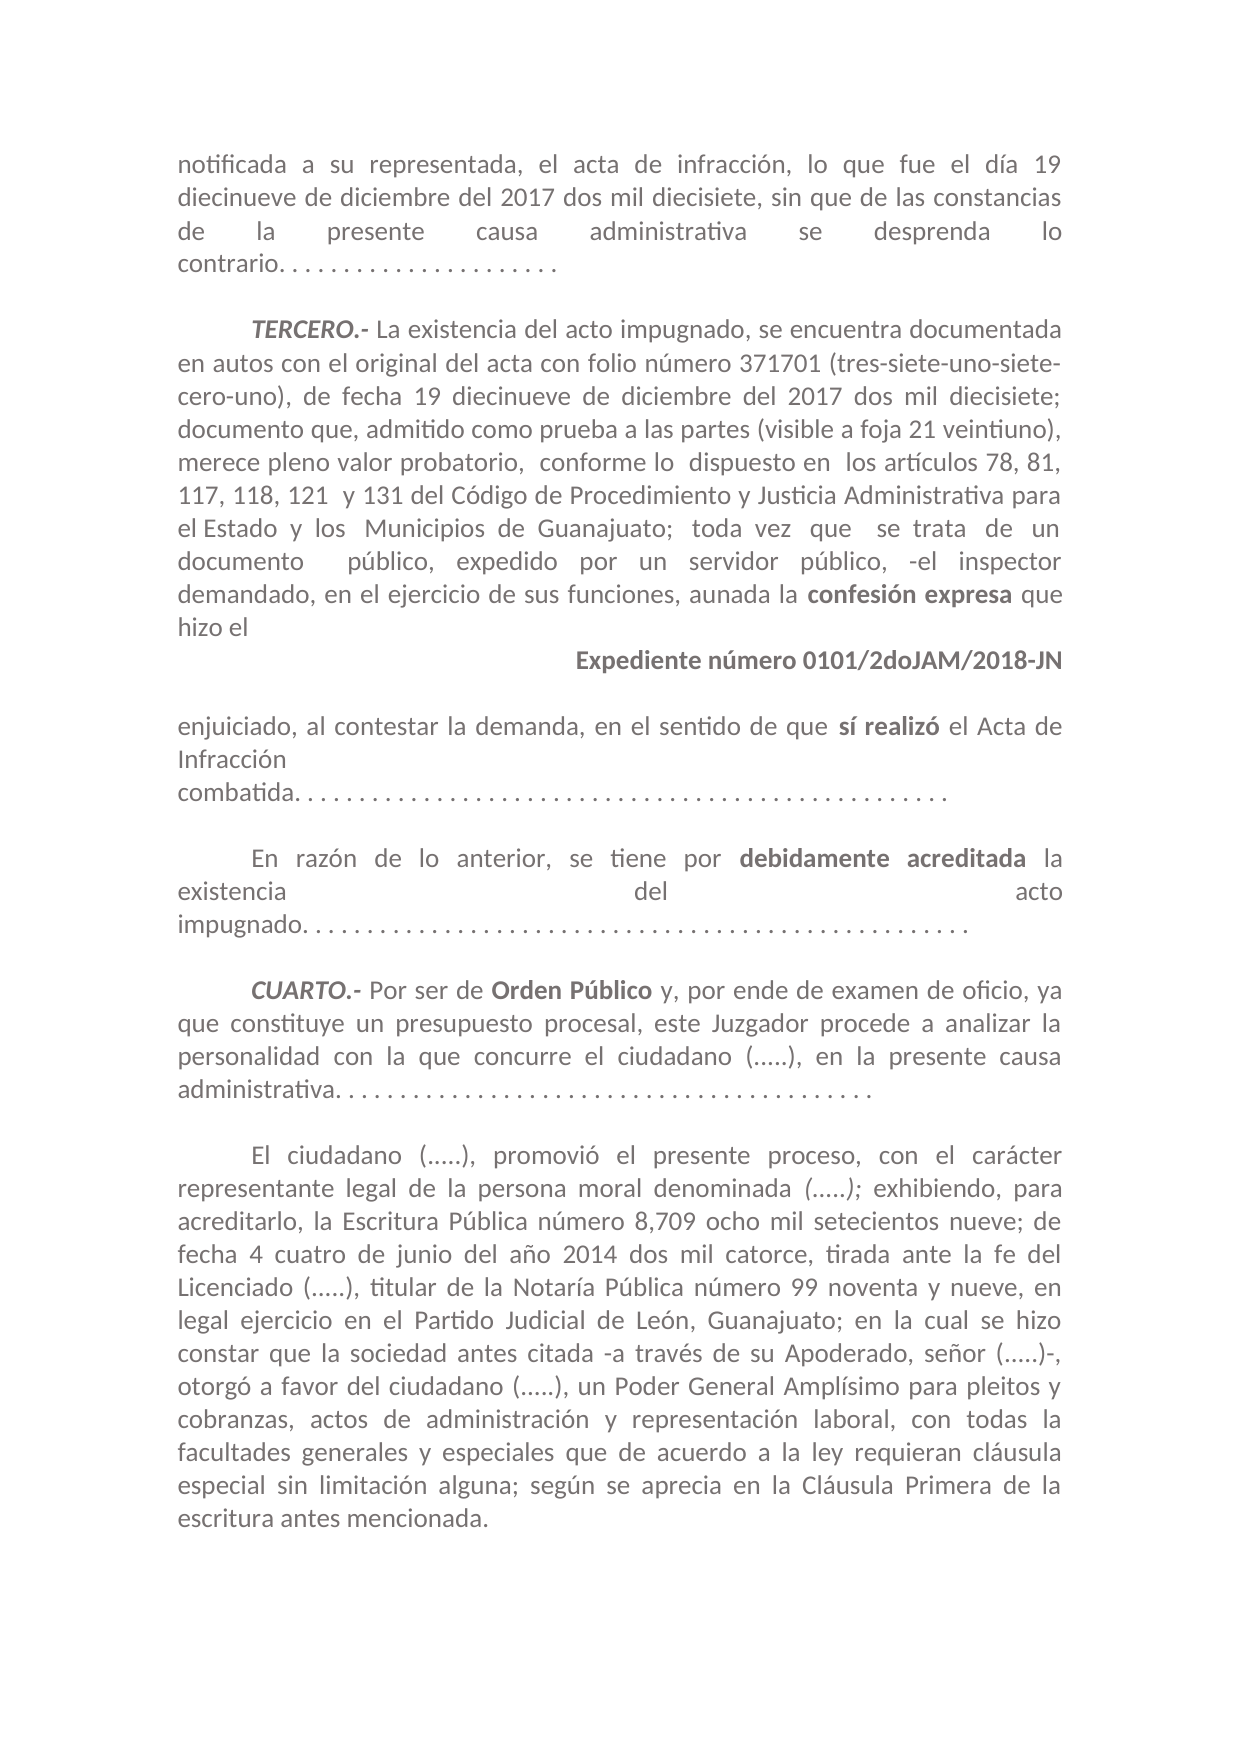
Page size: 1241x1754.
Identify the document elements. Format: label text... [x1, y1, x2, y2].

text enjuiciado, al contestar la demanda, en el sentido de que sí realizó el Acta de Infracción combatida. . . . . . . . . . . . . . . . . . . . . . . . . . . . . . . . . . . . . . . . . . . . . . . . . . . [177, 709, 1063, 808]
text Expediente número 0101/2doJAM/2018-JN [177, 643, 1063, 676]
text El ciudadano (.....), promovió el presente proceso, con el carácter representante legal de la persona moral denominada (.....); exhibiendo, para acreditarlo, la Escritura Pública número 8,709 ocho mil setecientos nueve; de fecha 4 cuatro de junio del año 2014 dos mil catorce, tirada ante la fe del Licenciado (.....), titular de la Notaría Pública número 99 noventa y nueve, en legal ejercicio en el Partido Judicial de León, Guanajuato; en la cual se hizo constar que la sociedad antes citada -a través de su Apoderado, señor (.....)-, otorgó a favor del ciudadano (.....), un Poder General Amplísimo para pleitos y cobranzas, actos de administración y representación laboral, con todas la facultades generales y especiales que de acuerdo a la ley requieran cláusula especial sin limitación alguna; según se aprecia en la Cláusula Primera de la escritura antes mencionada. [177, 1138, 1063, 1534]
text CUARTO.- Por ser de Orden Público y, por ende de examen de oficio, ya que constituye un presupuesto procesal, este Juzgador procede a analizar la personalidad con la que concurre el ciudadano (.....), en la presente causa administrativa. . . . . . . . . . . . . . . . . . . . . . . . . . . . . . . . . . . . . . . . . . [177, 973, 1063, 1105]
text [177, 148, 1063, 280]
text TERCERO.- La existencia del acto impugnado, se encuentra documentada en autos con el original del acta con folio número 371701 (tres-siete-uno-siete-cero-uno), de fecha 19 diecinueve de diciembre del 2017 dos mil diecisiete; documento que, admitido como prueba a las partes (visible a foja 21 veintiuno), merece pleno valor probatorio, conforme lo dispuesto en los artículos 78, 81, 117, 118, 121 y 131 del Código de Procedimiento y Justicia Administrativa para el Estado y los Municipios de Guanajuato; toda vez que se trata de un documento público, expedido por un servidor público, -el inspector demandado, en el ejercicio de sus funciones, aunada la confesión expresa que hizo el [177, 313, 1063, 643]
text En razón de lo anterior, se tiene por debidamente acreditada la existencia del acto impugnado. . . . . . . . . . . . . . . . . . . . . . . . . . . . . . . . . . . . . . . . . . . . . . . . . . . . [177, 841, 1063, 940]
